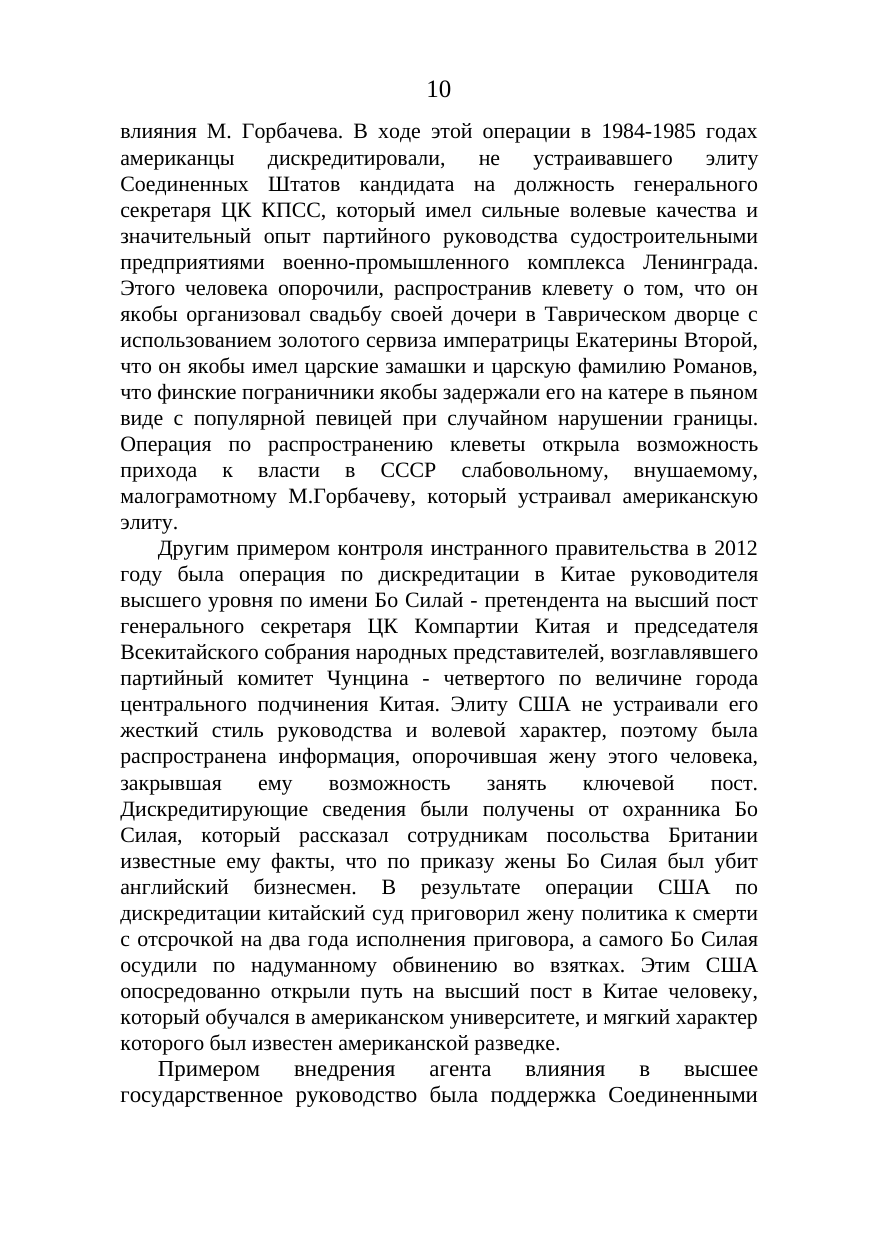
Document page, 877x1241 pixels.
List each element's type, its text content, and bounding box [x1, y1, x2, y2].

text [120, 118, 759, 535]
text Другим примером контроля инстранного правительства в 2012 году была операция по дискредитации в Китае руководителя высшего уровня по имени Бо Силай - претендента на высший пост генерального секретаря ЦК Компартии Китая и председателя Всекитайского собрания народных представителей, возглавлявшего партийный комитет Чунцина - четвертого по величине города центрального подчинения Китая. Элиту США не устраивали его жесткий стиль руководства и волевой характер, поэтому была распространена информация, опорочившая жену этого человека, закрывшая ему возможность занять ключевой пост. Дискредитирующие сведения были получены от охранника Бо Силая, который рассказал сотрудникам посольства Британии известные ему факты, что по приказу жены Бо Силая был убит английский бизнесмен. В результате операции США по дискредитации китайский суд приговорил жену политика к смерти с отсрочкой на два года исполнения приговора, а самого Бо Силая осудили по надуманному обвинению во взятках. Этим США опосредованно открыли путь на высший пост в Китае человеку, который обучался в американском университете, и мягкий характер которого был известен американской разведке. [120, 535, 759, 1056]
